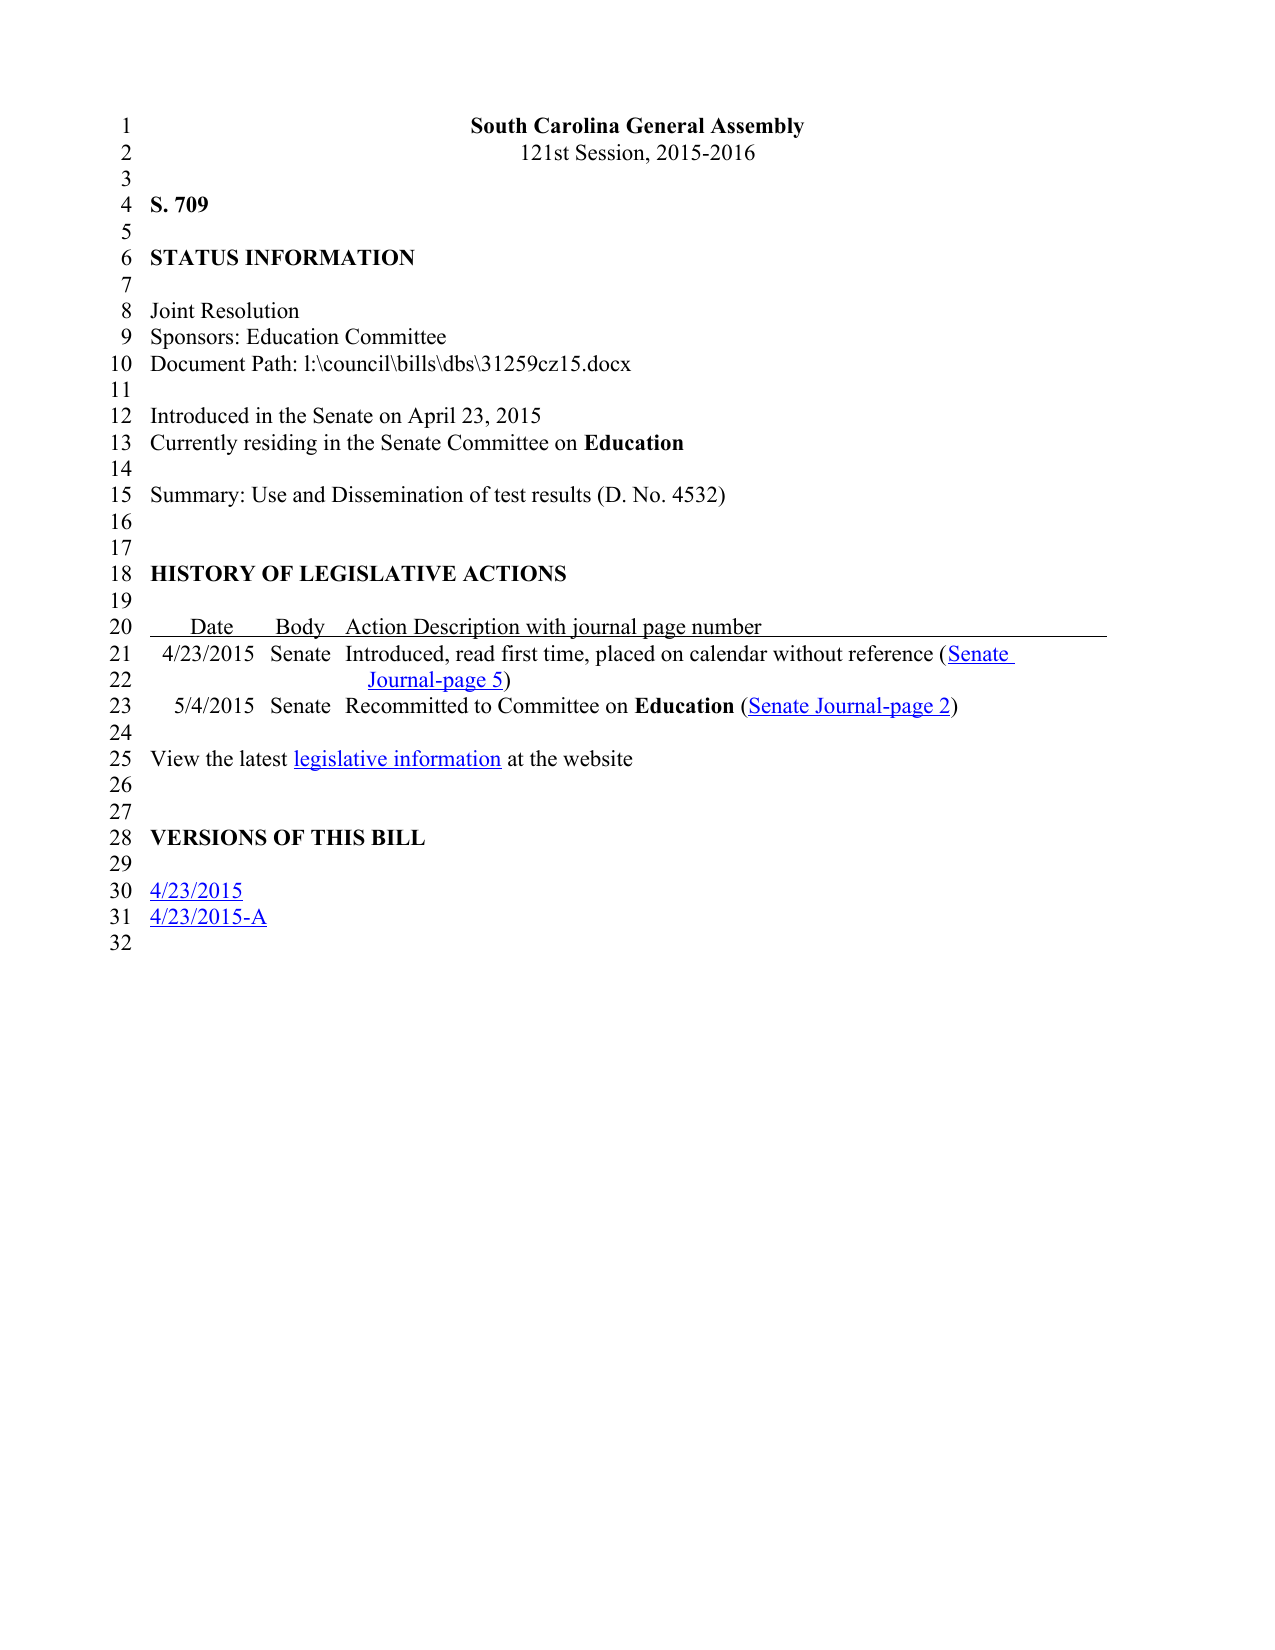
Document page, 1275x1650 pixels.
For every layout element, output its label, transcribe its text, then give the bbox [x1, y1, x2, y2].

text View the latest legislative information at the website [150, 745, 1125, 771]
text Introduced in the Senate on April 23, 2015 [150, 402, 1125, 429]
text 4/23/2015 Senate Introduced, read first time, placed on calendar without reference (Senate Journal-page 5) [150, 639, 1125, 692]
text HISTORY OF LEGISLATIVE ACTIONS [150, 561, 1125, 587]
text South Carolina General Assembly [150, 112, 1125, 139]
text Document Path: l:\council\bills\dbs\31259cz15.docx [150, 350, 1125, 376]
text Sponsors: Education Committee [150, 323, 1125, 350]
text Date Body Action Description with journal page number [150, 613, 1125, 639]
text Currently residing in the Senate Committee on Education [150, 429, 1125, 455]
text Summary: Use and Dissemination of test results (D. No. 4532) [150, 481, 1125, 508]
text 121st Session, 2015-2016 [150, 139, 1125, 165]
text 4/23/2015 [150, 877, 1125, 903]
text 5/4/2015 Senate Recommitted to Committee on Education (Senate Journal-page 2) [150, 692, 1125, 719]
text 4/23/2015-A [150, 903, 1125, 929]
text VERSIONS OF THIS BILL [150, 824, 1125, 850]
text STATUS INFORMATION [150, 244, 1125, 271]
text S. 709 [150, 192, 1125, 218]
text Joint Resolution [150, 297, 1125, 323]
